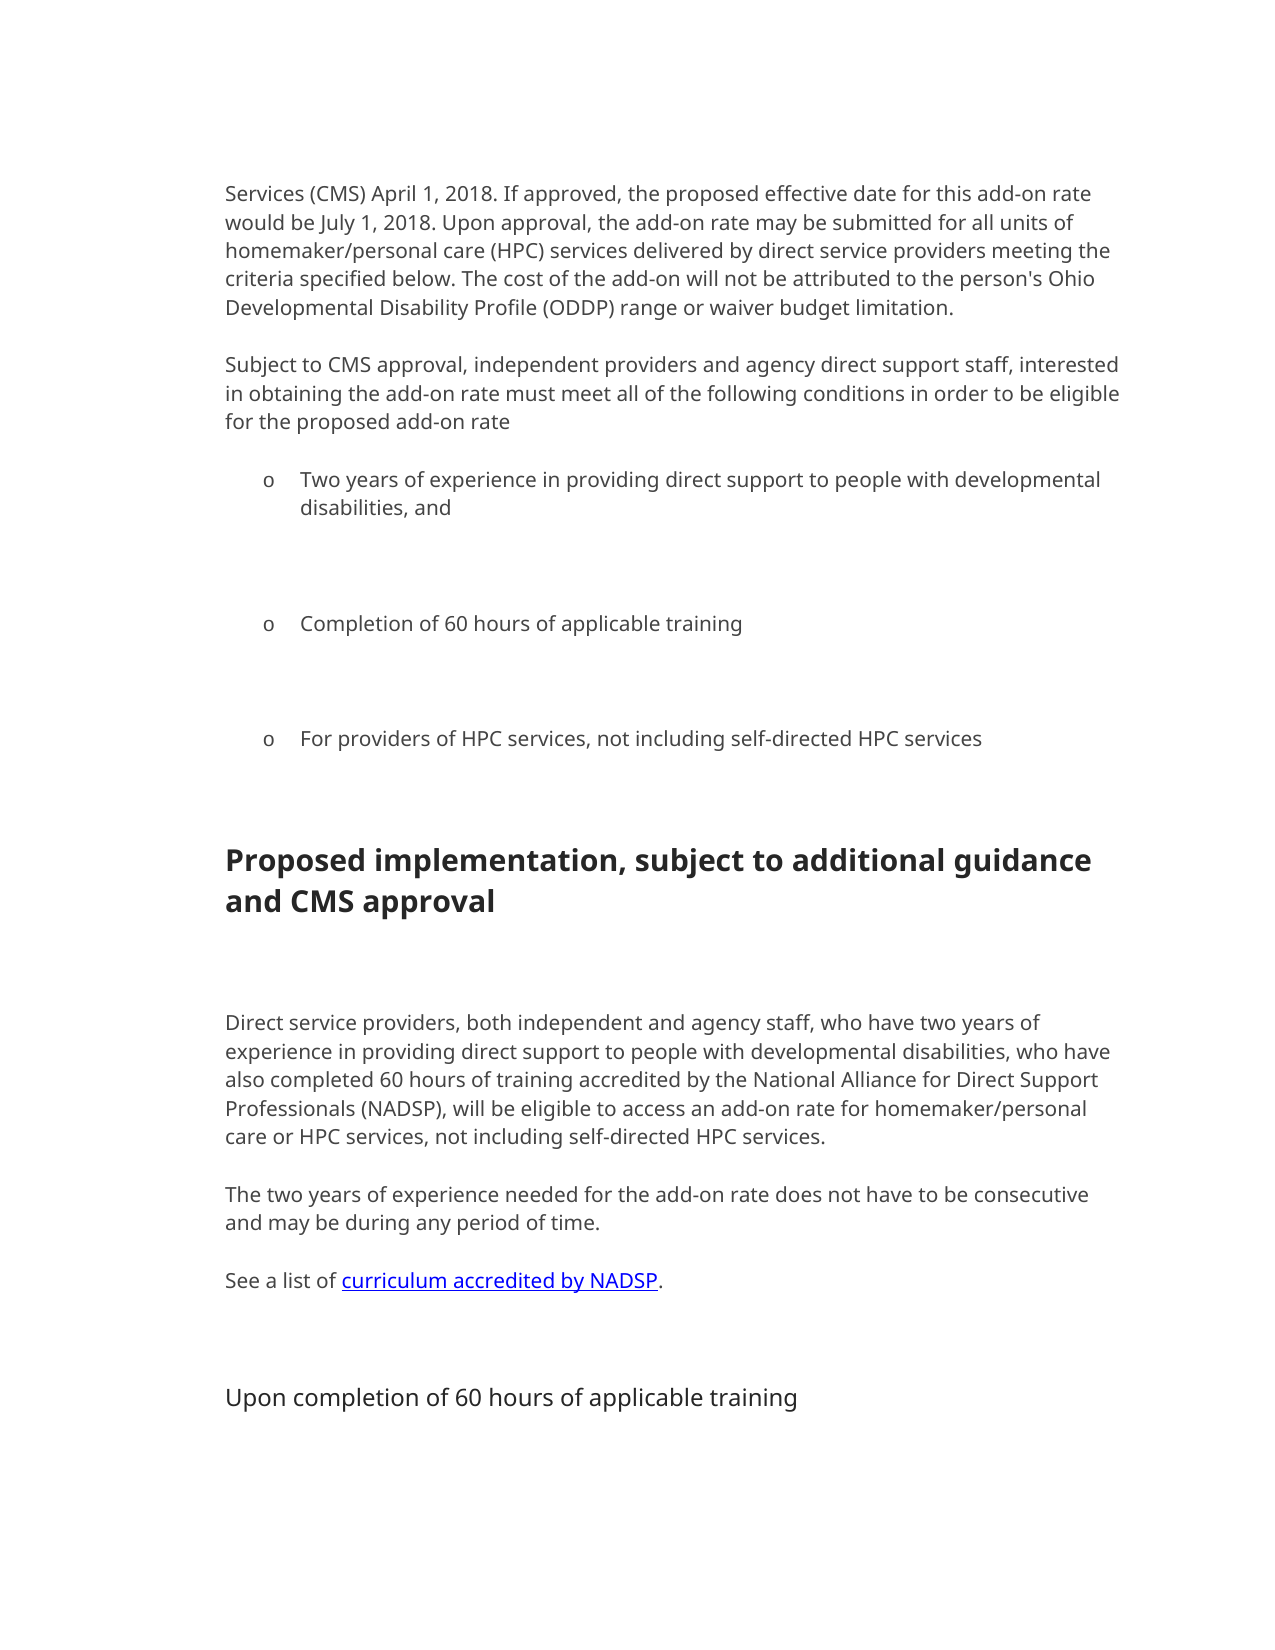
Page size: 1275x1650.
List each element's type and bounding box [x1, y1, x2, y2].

table_header [150, 150, 1125, 1443]
